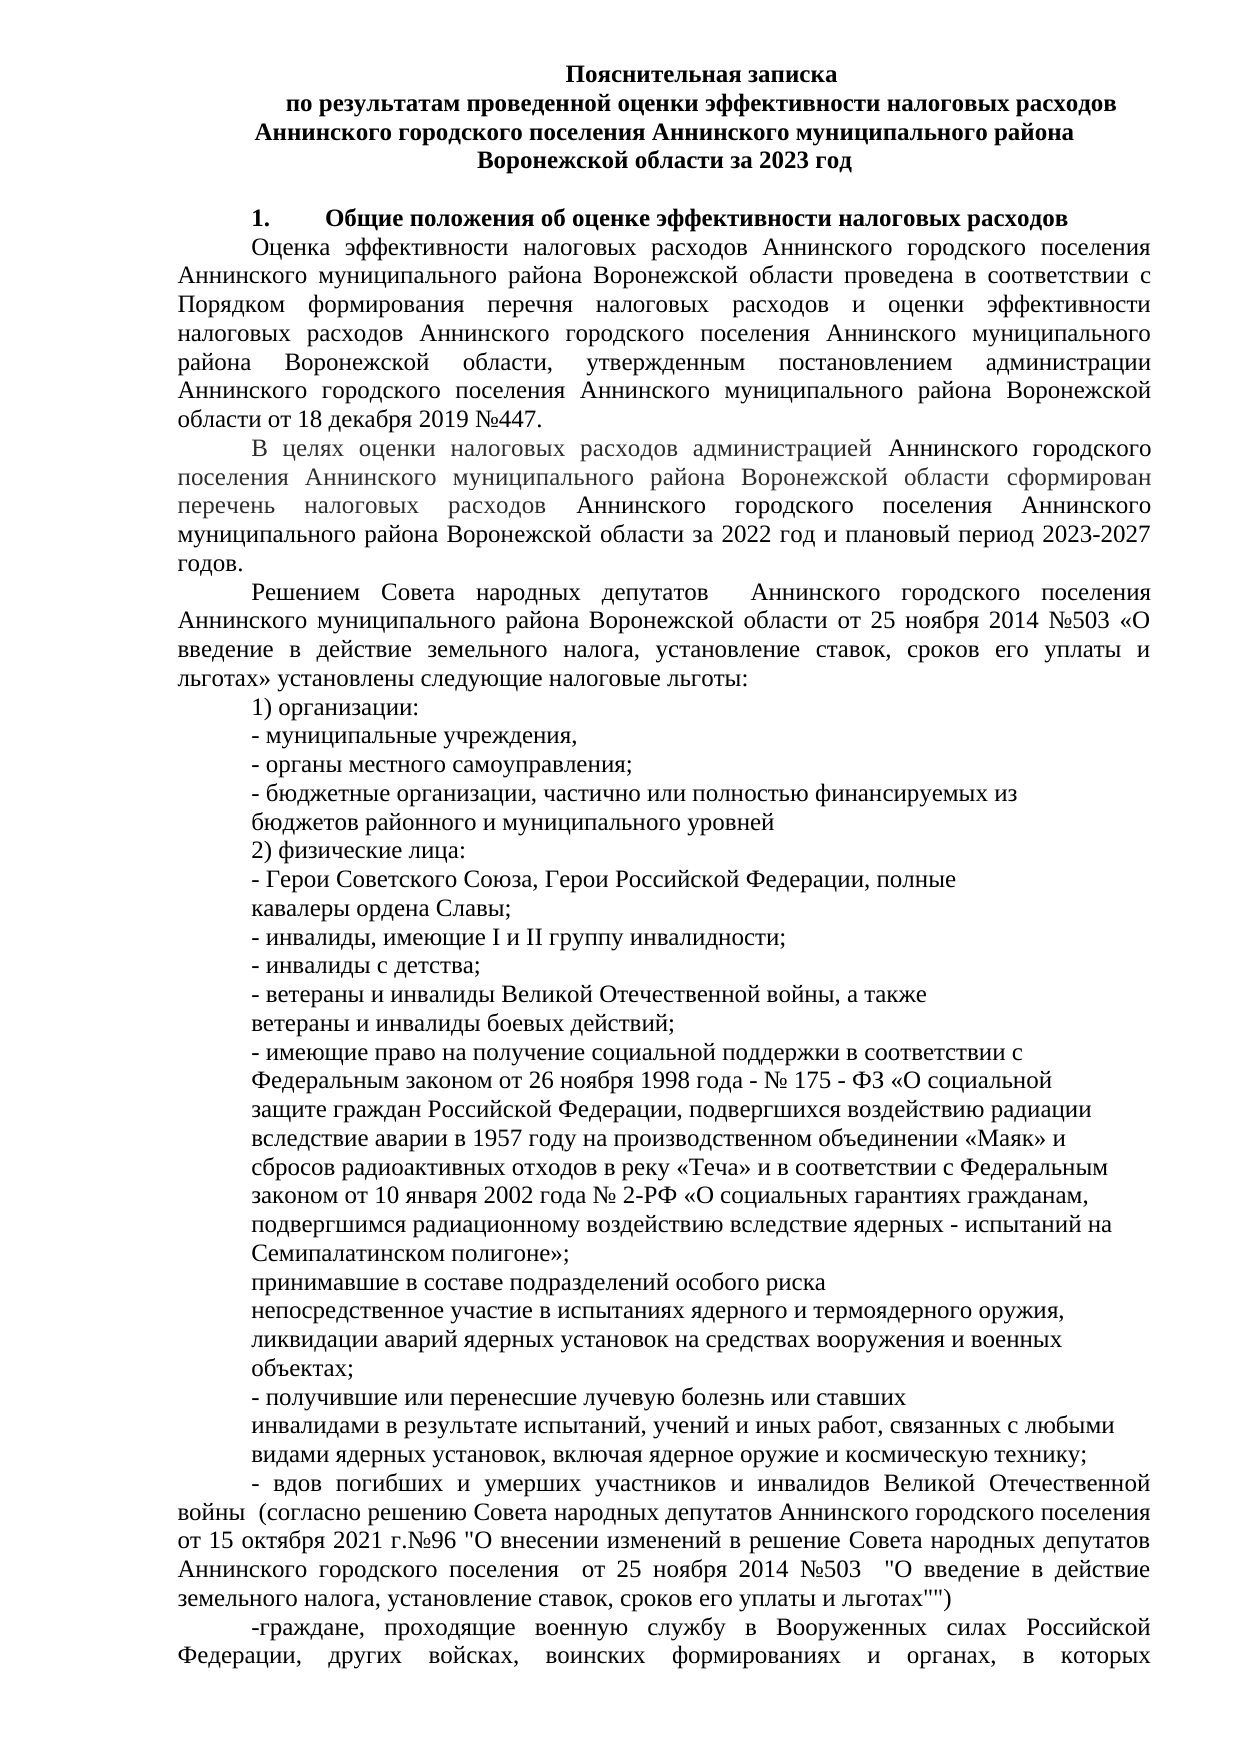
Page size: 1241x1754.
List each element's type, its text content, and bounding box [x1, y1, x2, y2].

text - бюджетные организации, частично или полностью финансируемых из [177, 778, 1152, 807]
text непосредственное участие в испытаниях ядерного и термоядерного оружия, [177, 1295, 1152, 1324]
text В целях оценки налоговых расходов администрацией Аннинского городского поселения Аннинского муниципального района Воронежской области сформирован перечень налоговых расходов Аннинского городского поселения Аннинского муниципального района Воронежской области за 2022 год и плановый период 2023-2027 годов. [177, 433, 1152, 577]
text - имеющие право на получение социальной поддержки в соответствии с [177, 1037, 1152, 1065]
text Семипалатинском полигоне»; [177, 1238, 1152, 1267]
text ликвидации аварий ядерных установок на средствах вооружения и военных [177, 1324, 1152, 1353]
text бюджетов районного и муниципального уровней [177, 807, 1152, 835]
text 2) физические лица: [177, 835, 1152, 864]
text защите граждан Российской Федерации, подвергшихся воздействию радиации [177, 1094, 1152, 1123]
text Федеральным законом от 26 ноября 1998 года - № 175 - ФЗ «О социальной [177, 1065, 1152, 1094]
text - вдов погибших и умерших участников и инвалидов Великой Отечественной войны (согласно решению Совета народных депутатов Аннинского городского поселения от 15 октября 2021 г.№96 "О внесении изменений в решение Совета народных депутатов Аннинского городского поселения от 25 ноября 2014 №503 "О введение в действие земельного налога, установление ставок, сроков его уплаты и льготах"") [177, 1468, 1152, 1612]
text - Герои Советского Союза, Герои Российской Федерации, полные [177, 864, 1152, 893]
text инвалидами в результате испытаний, учений и иных работ, связанных с любыми [177, 1410, 1152, 1439]
text ветераны и инвалиды боевых действий; [177, 1008, 1152, 1037]
text 1) организации: [177, 692, 1152, 720]
text вследствие аварии в 1957 году на производственном объединении «Маяк» и [177, 1123, 1152, 1152]
text кавалеры ордена Славы; [177, 893, 1152, 922]
text Оценка эффективности налоговых расходов Аннинского городского поселения Аннинского муниципального района Воронежской области проведена в соответствии с Порядком формирования перечня налоговых расходов и оценки эффективности налоговых расходов Аннинского городского поселения Аннинского муниципального района Воронежской области, утвержденным постановлением администрации Аннинского городского поселения Аннинского муниципального района Воронежской области от 18 декабря 2019 №447. [177, 232, 1152, 433]
text - инвалиды, имеющие I и II группу инвалидности; [177, 922, 1152, 950]
text видами ядерных установок, включая ядерное оружие и космическую технику; [177, 1439, 1152, 1468]
text - муниципальные учреждения, [177, 720, 1152, 749]
text подвергшимся радиационному воздействию вследствие ядерных - испытаний на [177, 1209, 1152, 1238]
text - ветераны и инвалиды Великой Отечественной войны, а также [177, 979, 1152, 1008]
text - органы местного самоуправления; [177, 749, 1152, 778]
text - получившие или перенесшие лучевую болезнь или ставших [177, 1382, 1152, 1410]
text Решением Совета народных депутатов Аннинского городского поселения Аннинского муниципального района Воронежской области от 25 ноября 2014 №503 «О введение в действие земельного налога, установление ставок, сроков его уплаты и льготах» установлены следующие налоговые льготы: [177, 577, 1152, 692]
text - инвалиды с детства; [177, 950, 1152, 979]
text сбросов радиоактивных отходов в реку «Теча» и в соответствии с Федеральным [177, 1152, 1152, 1180]
list Общие положения об оценке эффективности налоговых расходов [177, 203, 1152, 232]
text законом от 10 января 2002 года № 2-РФ «О социальных гарантиях гражданам, [177, 1180, 1152, 1209]
text по результатам проведенной оценки эффективности налоговых расходов Аннинского городского поселения Аннинского муниципального района Воронежской области за 2023 год [177, 88, 1152, 174]
text Пояснительная записка [177, 59, 1152, 88]
text объектах; [177, 1353, 1152, 1382]
text принимавшие в составе подразделений особого риска [177, 1267, 1152, 1295]
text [177, 1612, 1152, 1669]
